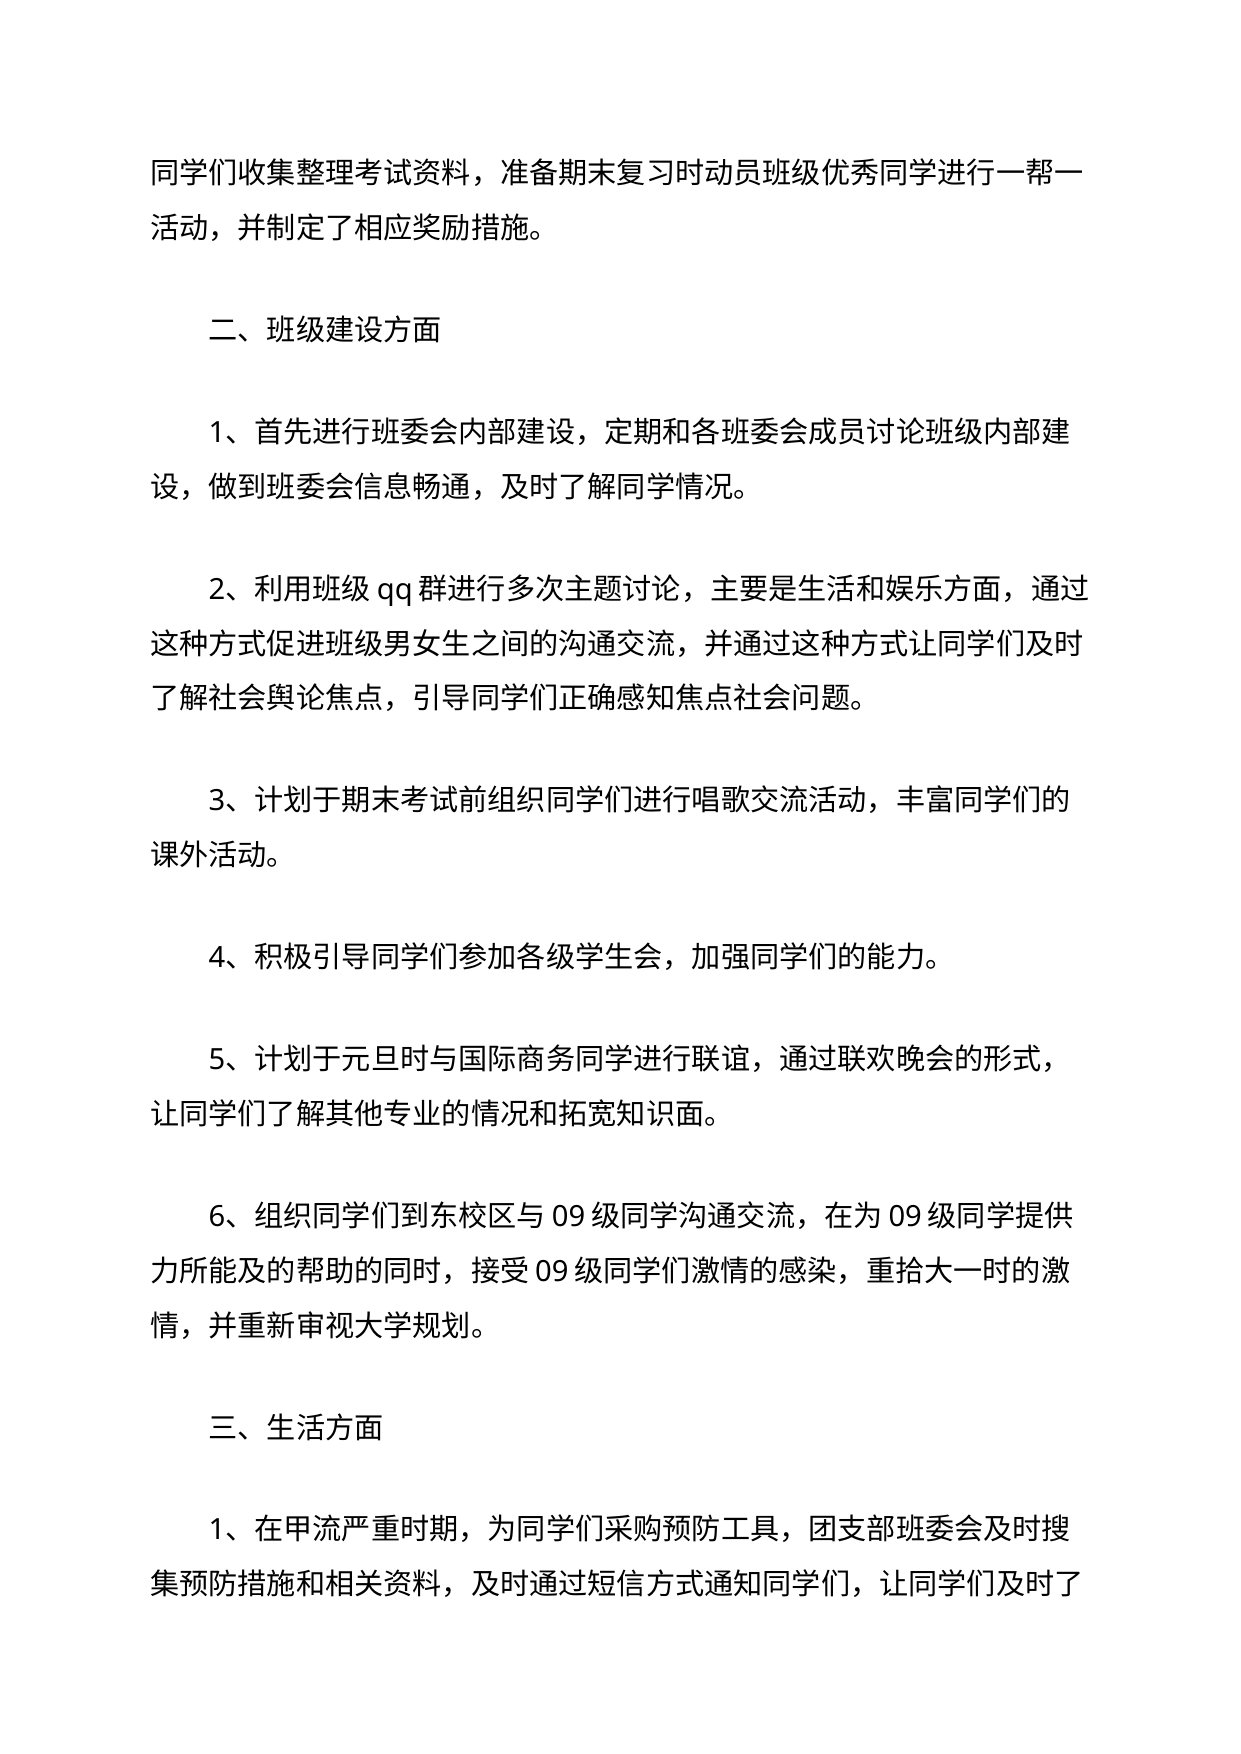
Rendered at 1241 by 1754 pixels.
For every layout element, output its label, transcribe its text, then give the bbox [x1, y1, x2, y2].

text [150, 1506, 1090, 1603]
text 1、首先进行班委会内部建设，定期和各班委会成员讨论班级内部建设，做到班委会信息畅通，及时了解同学情况。 [150, 408, 1090, 506]
text 2、利用班级qq群进行多次主题讨论，主要是生活和娱乐方面，通过这种方式促进班级男女生之间的沟通交流，并通过这种方式让同学们及时了解社会舆论焦点，引导同学们正确感知焦点社会问题。 [150, 565, 1090, 717]
text 6、组织同学们到东校区与09级同学沟通交流，在为09级同学提供力所能及的帮助的同时，接受09级同学们激情的感染，重拾大一时的激情，并重新审视大学规划。 [150, 1192, 1090, 1345]
text 3、计划于期末考试前组织同学们进行唱歌交流活动，丰富同学们的课外活动。 [150, 777, 1090, 874]
text 二、班级建设方面 [150, 307, 1090, 349]
text 4、积极引导同学们参加各级学生会，加强同学们的能力。 [150, 934, 1090, 976]
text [150, 150, 1090, 247]
text 三、生活方面 [150, 1404, 1090, 1446]
text 5、计划于元旦时与国际商务同学进行联谊，通过联欢晚会的形式，让同学们了解其他专业的情况和拓宽知识面。 [150, 1036, 1090, 1133]
